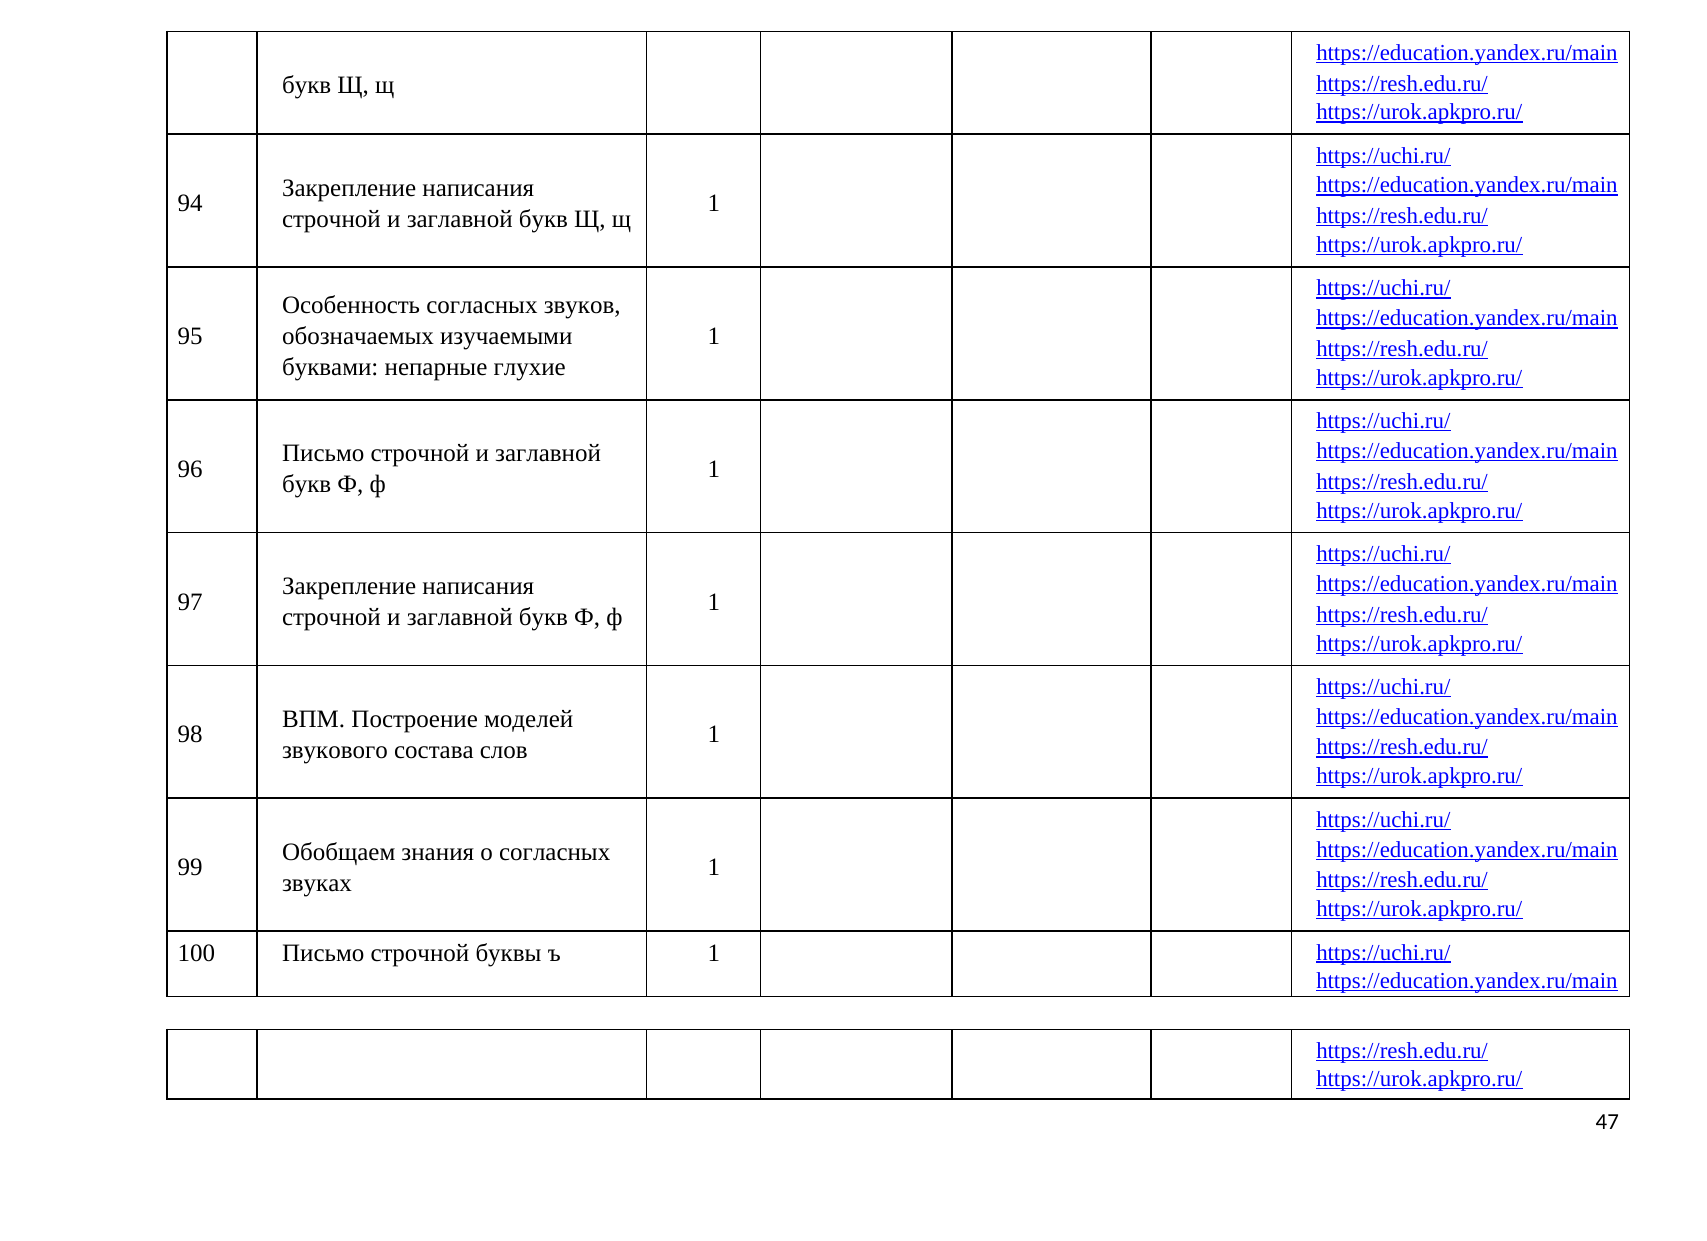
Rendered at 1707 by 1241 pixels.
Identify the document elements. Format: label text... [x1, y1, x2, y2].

table_cell [953, 799, 1150, 930]
table_header https://education.yandex.ru/main https://resh.edu.ru/ https://urok.apkpro.ru/ [1292, 32, 1629, 133]
table_cell https://uchi.ru/ https://education.yandex.ru/main [1292, 932, 1629, 996]
table_cell [1152, 932, 1291, 996]
table_cell 1 [647, 268, 760, 399]
table_cell 1 [647, 666, 760, 797]
table_cell [953, 268, 1150, 399]
table_cell [953, 932, 1150, 996]
table_cell [953, 533, 1150, 664]
table_cell Обобщаем знания о согласных звуках [258, 799, 646, 930]
table_cell 1 [647, 401, 760, 532]
table_cell 98 [168, 666, 256, 797]
table_cell 97 [168, 533, 256, 664]
table_header [953, 32, 1150, 133]
table_header [1152, 32, 1291, 133]
table_cell https://uchi.ru/ https://education.yandex.ru/main https://resh.edu.ru/ https://urok.apkpro.ru/ [1292, 401, 1629, 532]
table_header [168, 32, 256, 133]
table_cell https://uchi.ru/ https://education.yandex.ru/main https://resh.edu.ru/ https://urok.apkpro.ru/ [1292, 666, 1629, 797]
table_cell 95 [168, 268, 256, 399]
table_cell https://uchi.ru/ https://education.yandex.ru/main https://resh.edu.ru/ https://urok.apkpro.ru/ [1292, 533, 1629, 664]
table_cell 1 [647, 799, 760, 930]
table_cell [953, 135, 1150, 266]
table_cell Закрепление написания строчной и заглавной букв Ф, ф [258, 533, 646, 664]
table_cell 100 [168, 932, 256, 996]
table_cell [1152, 533, 1291, 664]
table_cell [1292, 799, 1629, 930]
table_header [761, 1030, 951, 1098]
table_cell 94 [168, 135, 256, 266]
table_cell [953, 401, 1150, 532]
table_cell [1152, 268, 1291, 399]
table_cell 99 [168, 799, 256, 930]
table_header букв Щ, щ [258, 32, 646, 133]
table_cell [761, 932, 951, 996]
table_cell 1 [647, 533, 760, 664]
table_cell Особенность согласных звуков, обозначаемых изучаемыми буквами: непарные глухие [258, 268, 646, 399]
table_header [647, 1030, 760, 1098]
table_cell 96 [168, 401, 256, 532]
table_header [953, 1030, 1150, 1098]
table_cell Закрепление написания строчной и заглавной букв Щ, щ [258, 135, 646, 266]
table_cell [1292, 135, 1629, 266]
table_cell [1152, 135, 1291, 266]
table_cell [953, 666, 1150, 797]
table_header [761, 32, 951, 133]
table_header [258, 1030, 646, 1098]
table_header https://resh.edu.ru/ https://urok.apkpro.ru/ [1292, 1030, 1629, 1098]
table_header [168, 1030, 256, 1098]
table_cell [1152, 666, 1291, 797]
table_cell Письмо строчной буквы ъ [258, 932, 646, 996]
table_header [1152, 1030, 1291, 1098]
table_cell [761, 401, 951, 532]
table_cell ВПМ. Построение моделей звукового состава слов [258, 666, 646, 797]
table_cell https://uchi.ru/ https://education.yandex.ru/main https://resh.edu.ru/ https://urok.apkpro.ru/ [1292, 268, 1629, 399]
table_header [647, 32, 760, 133]
table_cell [761, 268, 951, 399]
table_cell 1 [647, 932, 760, 996]
table_cell [761, 533, 951, 664]
table_cell [761, 799, 951, 930]
table_cell [1152, 401, 1291, 532]
table_cell [761, 666, 951, 797]
table_cell 1 [647, 135, 760, 266]
table_cell [1152, 799, 1291, 930]
table_cell [761, 135, 951, 266]
table_cell Письмо строчной и заглавной букв Ф, ф [258, 401, 646, 532]
